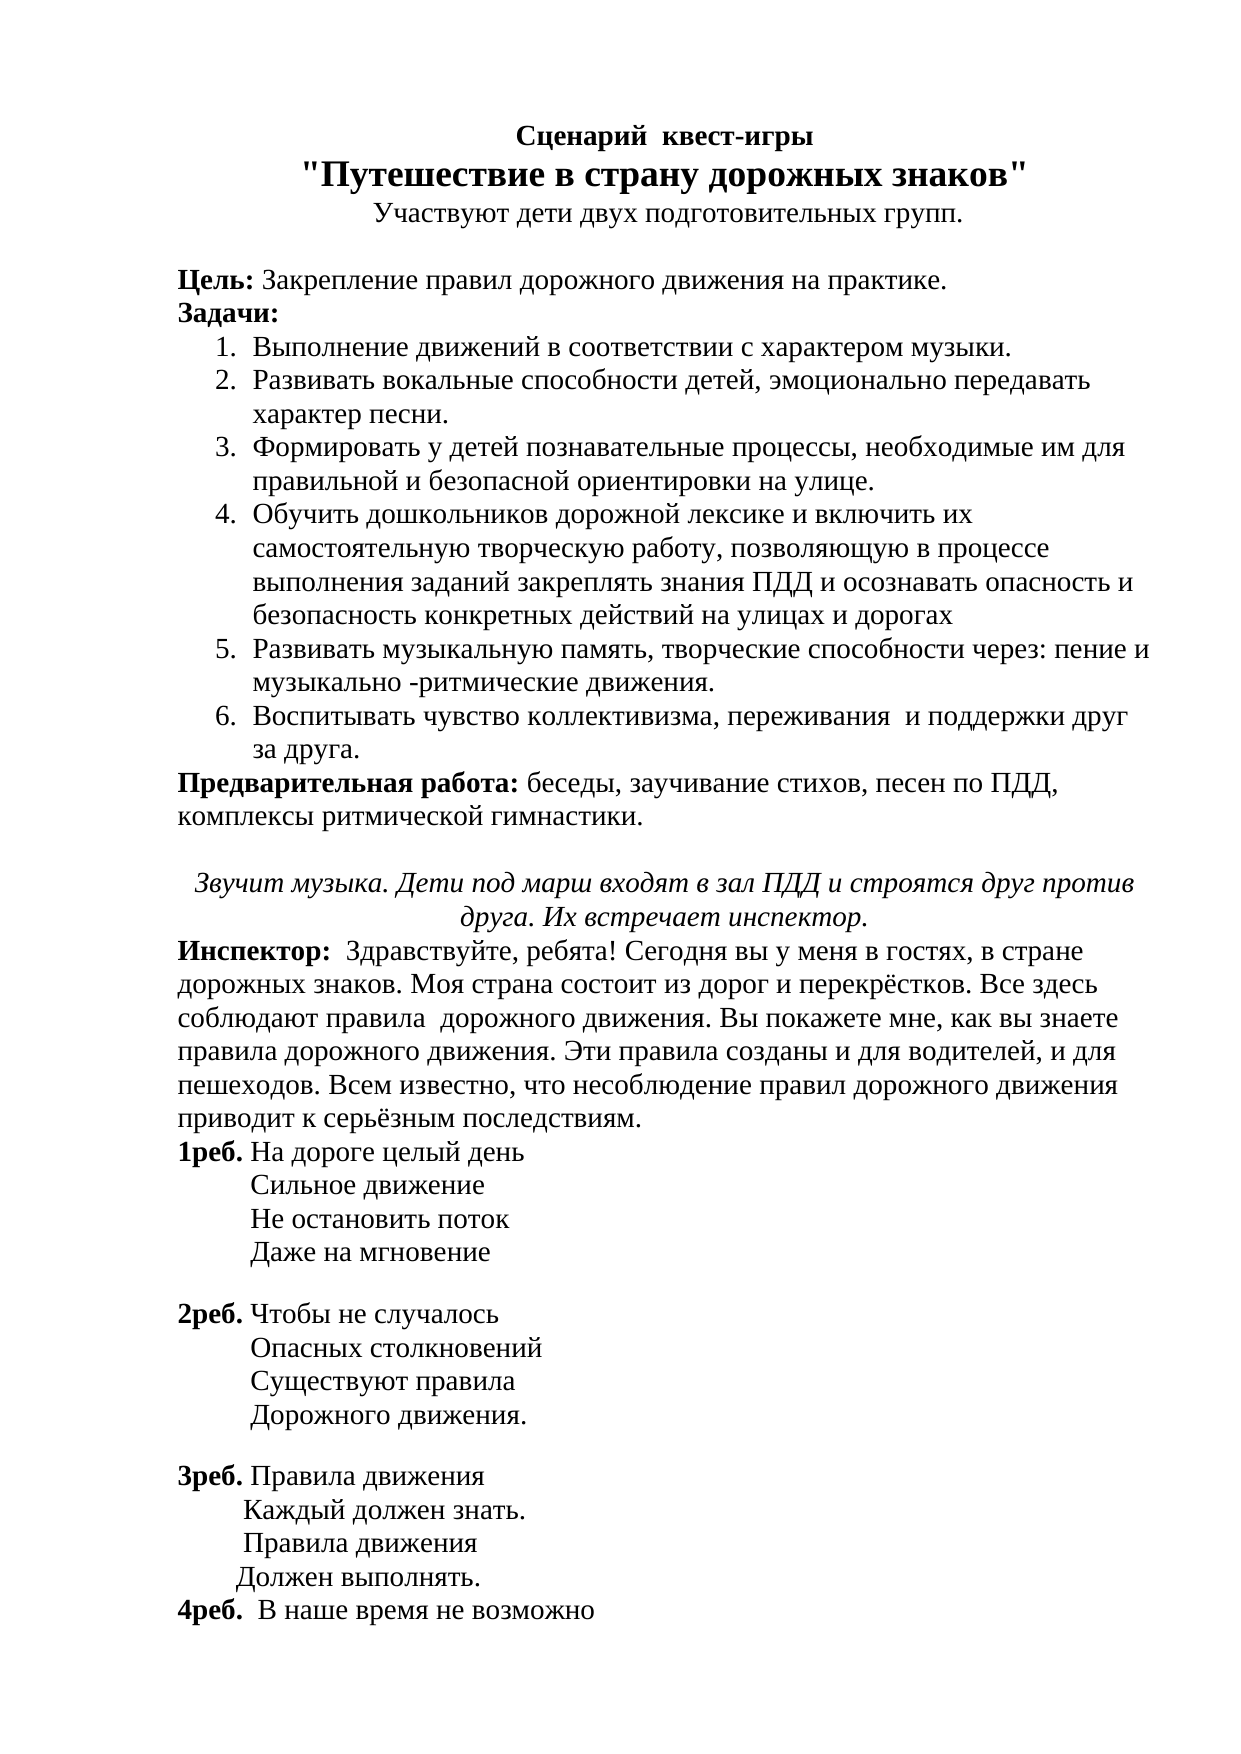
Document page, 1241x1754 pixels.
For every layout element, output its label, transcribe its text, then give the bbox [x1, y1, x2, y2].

text Участвуют дети двух подготовительных групп. [177, 195, 1152, 228]
text Должен выполнять. [177, 1559, 1152, 1592]
text Инспектор: Здравствуйте, ребята! Сегодня вы у меня в гостях, в стране дорожных знаков. Моя страна состоит из дорог и перекрёстков. Все здесь соблюдают правила дорожного движения. Вы покажете мне, как вы знаете правила дорожного движения. Эти правила созданы и для водителей, и для пешеходов. Всем известно, что несоблюдение правил дорожного движения приводит к серьёзным последствиям. [177, 933, 1152, 1134]
text "Путешествие в страну дорожных знаков" [177, 152, 1152, 195]
text Даже на мгновение [177, 1234, 1152, 1268]
list Формировать у детей познавательные процессы, необходимые им для правильной и безопасной ориентировки на улице. [215, 429, 1152, 497]
text Цель: Закрепление правил дорожного движения на практике. [177, 262, 1152, 295]
text Дорожного движения. [177, 1397, 1152, 1430]
text 1реб. На дороге целый день [177, 1134, 1152, 1167]
list Развивать вокальные способности детей, эмоционально передавать характер песни. [215, 362, 1152, 429]
text Каждый должен знать. [177, 1492, 1152, 1525]
list Воспитывать чувство коллективизма, переживания и поддержки друг за друга. [215, 698, 1152, 765]
text Опасных столкновений [177, 1330, 1152, 1363]
list Развивать музыкальную память, творческие способности через: пение и музыкально -ритмические движения. [215, 631, 1152, 698]
text Звучит музыка. Дети под марш входят в зал ПДД и строятся друг против друга. Их встречает инспектор. [177, 866, 1152, 933]
text Предварительная работа: беседы, заучивание стихов, песен по ПДД, комплексы ритмической гимнастики. [177, 765, 1152, 832]
text 2реб. Чтобы не случалось [177, 1296, 1152, 1330]
text Не остановить поток [177, 1201, 1152, 1234]
text Задачи: [177, 295, 1152, 329]
list Выполнение движений в соответствии с характером музыки. [215, 329, 1152, 362]
list Обучить дошкольников дорожной лексике и включить их самостоятельную творческую работу, позволяющую в процессе выполнения заданий закреплять знания ПДД и осознавать опасность и безопасность конкретных действий на улицах и дорогах [215, 497, 1152, 631]
text Существуют правила [177, 1363, 1152, 1397]
text 3реб. Правила движения [177, 1458, 1152, 1492]
text Правила движения [177, 1525, 1152, 1559]
text 4реб. В наше время не возможно [177, 1592, 1152, 1626]
text Сценарий квест-игры [177, 118, 1152, 152]
text Сильное движение [177, 1167, 1152, 1201]
